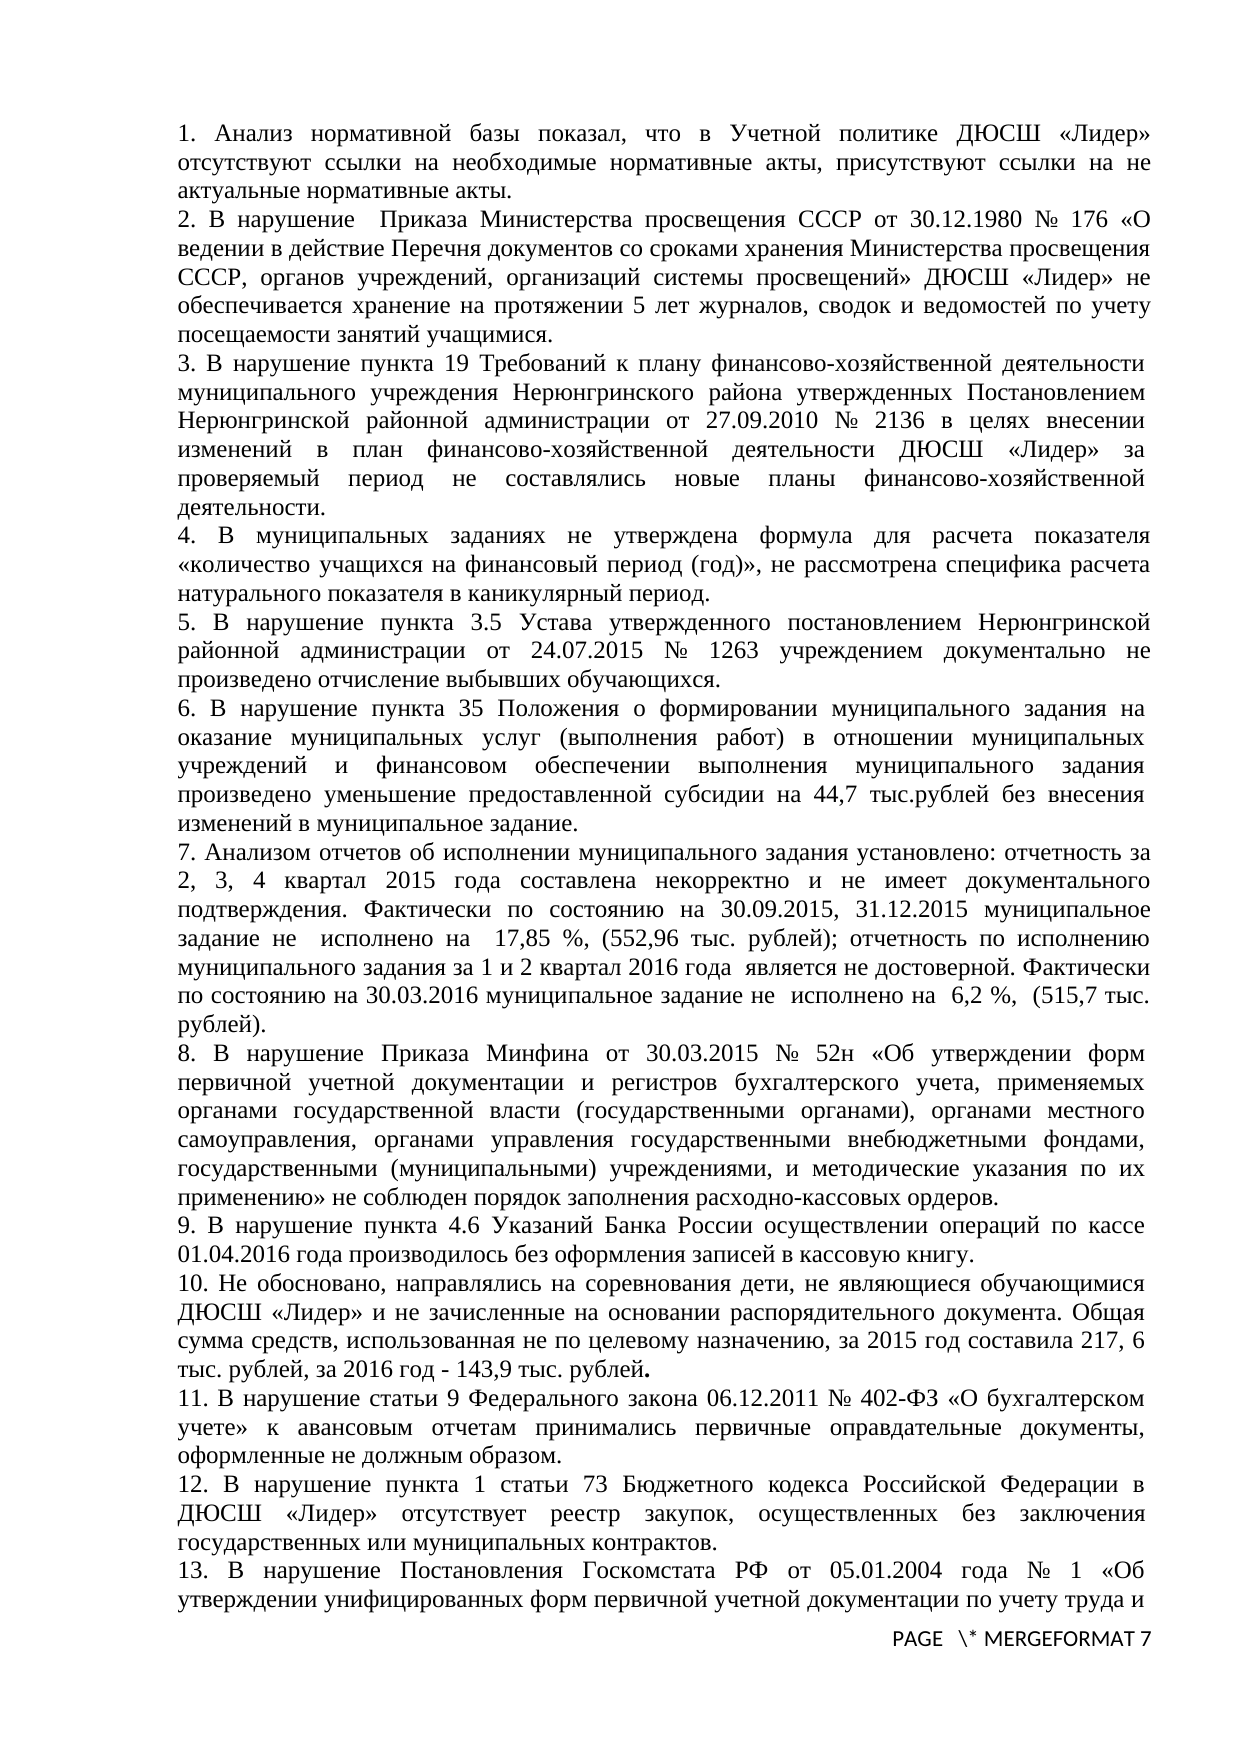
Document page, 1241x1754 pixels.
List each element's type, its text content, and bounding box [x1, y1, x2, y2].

text 3. В нарушение пункта 19 Требований к плану финансово-хозяйственной деятельности муниципального учреждения Нерюнгринского района утвержденных Постановлением Нерюнгринской районной администрации от 27.09.2010 № 2136 в целях внесении изменений в план финансово-хозяйственной деятельности ДЮСШ «Лидер» за проверяемый период не составлялись новые планы финансово-хозяйственной деятельности. [177, 348, 1146, 521]
text 4. В муниципальных заданиях не утверждена формула для расчета показателя «количество учащихся на финансовый период (год)», не рассмотрена специфика расчета натурального показателя в каникулярный период. [177, 521, 1152, 607]
text 12. В нарушение пункта 1 статьи 73 Бюджетного кодекса Российской Федерации в ДЮСШ «Лидер» отсутствует реестр закупок, осуществленных без заключения государственных или муниципальных контрактов. [177, 1469, 1146, 1556]
text 7. Анализом отчетов об исполнении муниципального задания установлено: отчетность за 2, 3, 4 квартал 2015 года составлена некорректно и не имеет документального подтверждения. Фактически по состоянию на 30.09.2015, 31.12.2015 муниципальное задание не исполнено на 17,85 %, (552,96 тыс. рублей); отчетность по исполнению муниципального задания за 1 и 2 квартал 2016 года является не достоверной. Фактически по состоянию на 30.03.2016 муниципальное задание не исполнено на 6,2 %, (515,7 тыс. рублей). [177, 837, 1152, 1038]
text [177, 1556, 1146, 1613]
text 5. В нарушение пункта 3.5 Устава утвержденного постановлением Нерюнгринской районной администрации от 24.07.2015 № 1263 учреждением документально не произведено отчисление выбывших обучающихся. [177, 607, 1152, 693]
subtitle 1. Анализ нормативной базы показал, что в Учетной политике ДЮСШ «Лидер» отсутствуют ссылки на необходимые нормативные акты, присутствуют ссылки на не актуальные нормативные акты. [177, 118, 1152, 204]
text 9. В нарушение пункта 4.6 Указаний Банка России осуществлении операций по кассе 01.04.2016 года производилось без оформления записей в кассовую книгу. [177, 1211, 1146, 1268]
text 11. В нарушение статьи 9 Федерального закона 06.12.2011 № 402-ФЗ «О бухгалтерском учете» к авансовым отчетам принимались первичные оправдательные документы, оформленные не должным образом. [177, 1383, 1146, 1469]
text 10. Не обосновано, направлялись на соревнования дети, не являющиеся обучающимися ДЮСШ «Лидер» и не зачисленные на основании распорядительного документа. Общая сумма средств, использованная не по целевому назначению, за 2015 год составила 217, 6 тыс. рублей, за 2016 год - 143,9 тыс. рублей. [177, 1268, 1146, 1383]
text 8. В нарушение Приказа Минфина от 30.03.2015 № 52н «Об утверждении форм первичной учетной документации и регистров бухгалтерского учета, применяемых органами государственной власти (государственными органами), органами местного самоуправления, органами управления государственными внебюджетными фондами, государственными (муниципальными) учреждениями, и методические указания по их применению» не соблюден порядок заполнения расходно-кассовых ордеров. [177, 1038, 1146, 1211]
text 2. В нарушение Приказа Министерства просвещения СССР от 30.12.1980 № 176 «О ведении в действие Перечня документов со сроками хранения Министерства просвещения СССР, органов учреждений, организаций системы просвещений» ДЮСШ «Лидер» не обеспечивается хранение на протяжении 5 лет журналов, сводок и ведомостей по учету посещаемости занятий учащимися. [177, 204, 1152, 348]
text 6. В нарушение пункта 35 Положения о формировании муниципального задания на оказание муниципальных услуг (выполнения работ) в отношении муниципальных учреждений и финансовом обеспечении выполнения муниципального задания произведено уменьшение предоставленной субсидии на 44,7 тыс.рублей без внесения изменений в муниципальное задание. [177, 693, 1146, 837]
